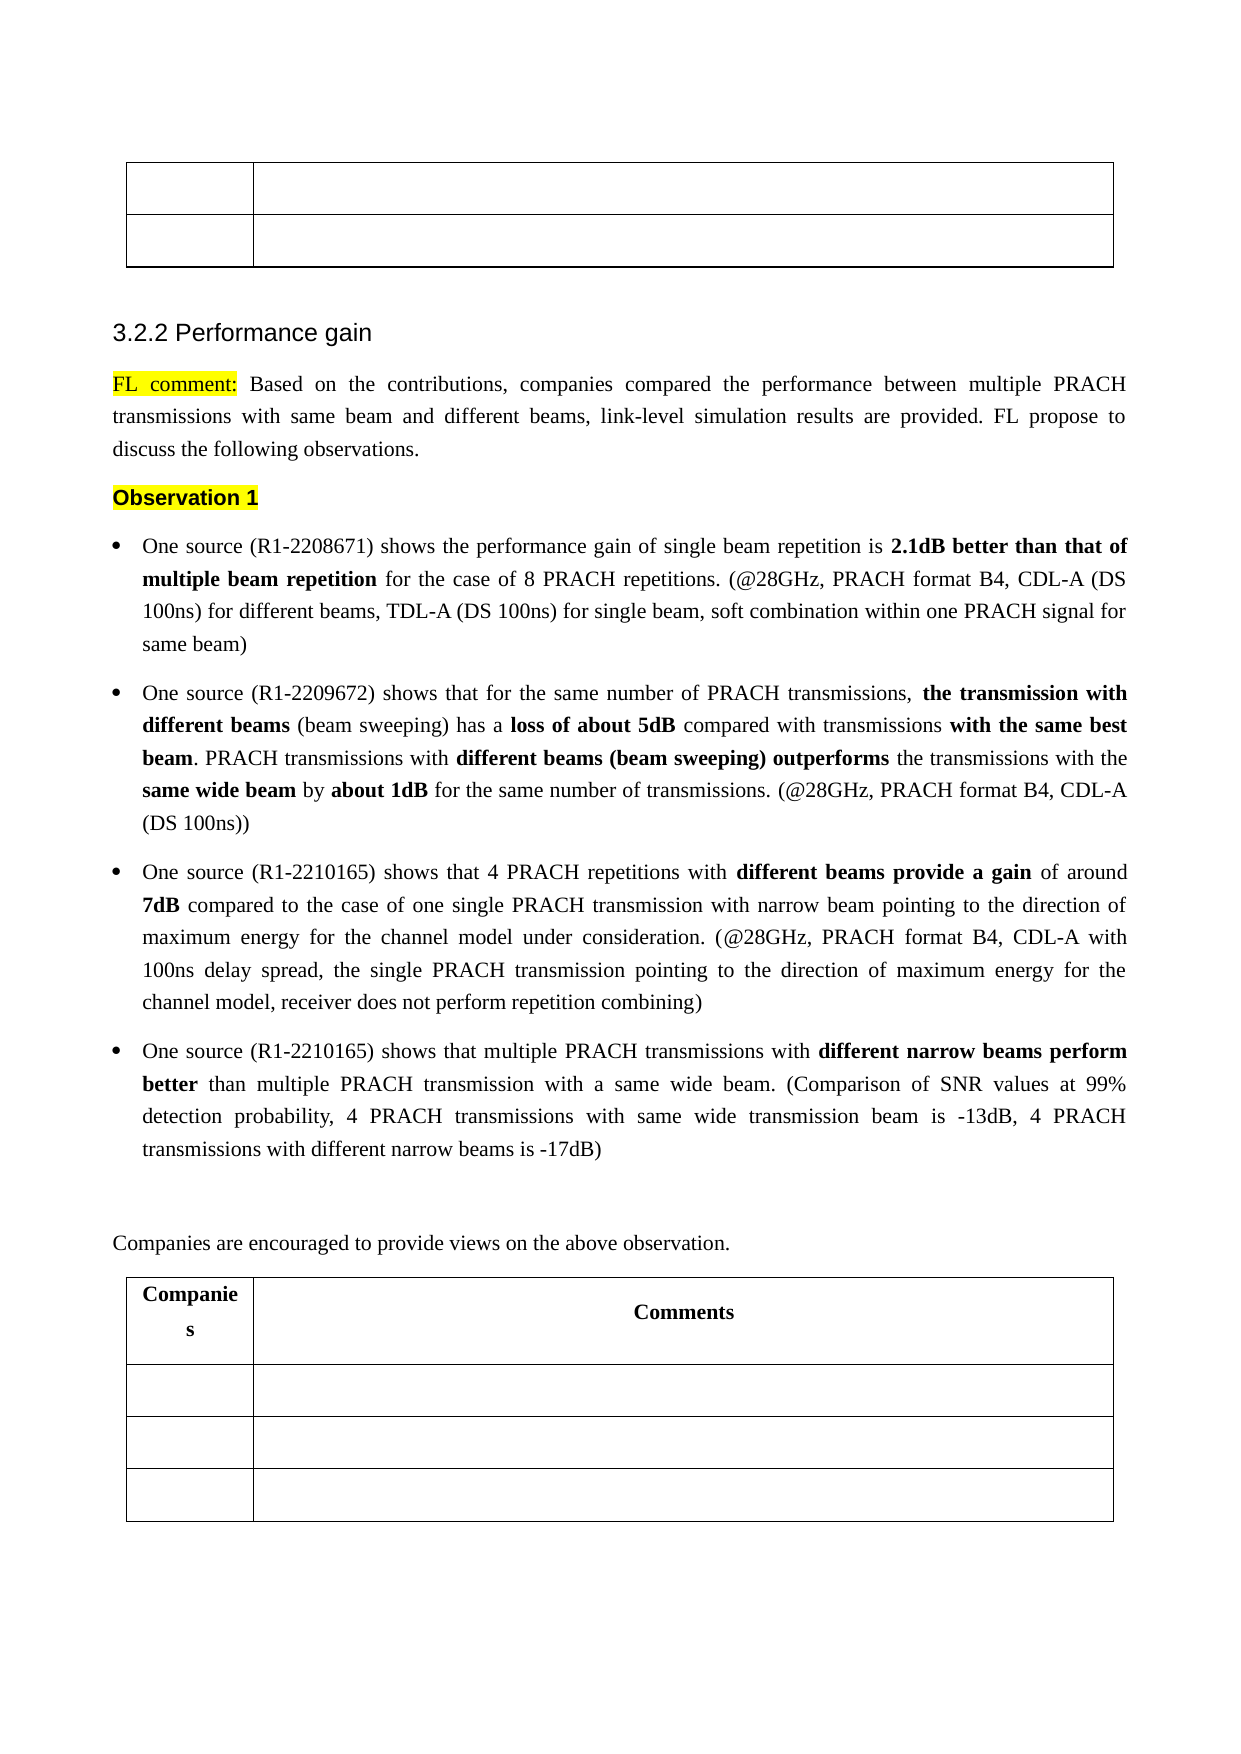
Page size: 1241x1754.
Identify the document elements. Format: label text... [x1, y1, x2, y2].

text FL comment: Based on the contributions, companies compared the performance between multiple PRACH transmissions with same beam and different beams, link-level simulation results are provided. FL propose to discuss the following observations. [112, 367, 1128, 465]
text Companies are encouraged to provide views on the above observation. [112, 1226, 1128, 1259]
table_cell [127, 1365, 253, 1416]
table_header Comments [254, 1278, 1113, 1364]
list One source (R1-2208671) shows the performance gain of single beam repetition is 2.1dB better than that of multiple beam repetition for the case of 8 PRACH repetitions. (@28GHz, PRACH format B4, CDL-A (DS 100ns) for different beams, TDL-A (DS 100ns) for single beam, soft combination within one PRACH signal for same beam) [112, 530, 1128, 660]
table_cell [127, 215, 253, 266]
list One source (R1-2210165) shows that 4 PRACH repetitions with different beams provide a gain of around 7dB compared to the case of one single PRACH transmission with narrow beam pointing to the direction of maximum energy for the channel model under consideration. (@28GHz, PRACH format B4, CDL-A with 100ns delay spread, the single PRACH transmission pointing to the direction of maximum energy for the channel model, receiver does not perform repetition combining) [112, 856, 1128, 1018]
table_cell [127, 1469, 253, 1521]
table_cell [127, 163, 253, 214]
table_cell [254, 163, 1113, 214]
table_cell [127, 1417, 253, 1468]
table_cell [254, 215, 1113, 266]
list One source (R1-2210165) shows that multiple PRACH transmissions with different narrow beams perform better than multiple PRACH transmission with a same wide beam. (Comparison of SNR values at 99% detection probability, 4 PRACH transmissions with same wide transmission beam is -13dB, 4 PRACH transmissions with different narrow beams is -17dB) [112, 1035, 1128, 1165]
table_cell [254, 1365, 1113, 1416]
table_cell [254, 1417, 1113, 1468]
table_header Companies [127, 1278, 253, 1364]
subtitle Observation 1 [112, 481, 1128, 513]
subtitle 3.2.2 Performance gain [112, 316, 1128, 349]
list One source (R1-2209672) shows that for the same number of PRACH transmissions, the transmission with different beams (beam sweeping) has a loss of about 5dB compared with transmissions with the same best beam. PRACH transmissions with different beams (beam sweeping) outperforms the transmissions with the same wide beam by about 1dB for the same number of transmissions. (@28GHz, PRACH format B4, CDL-A (DS 100ns)) [112, 676, 1128, 839]
table_cell [254, 1469, 1113, 1521]
